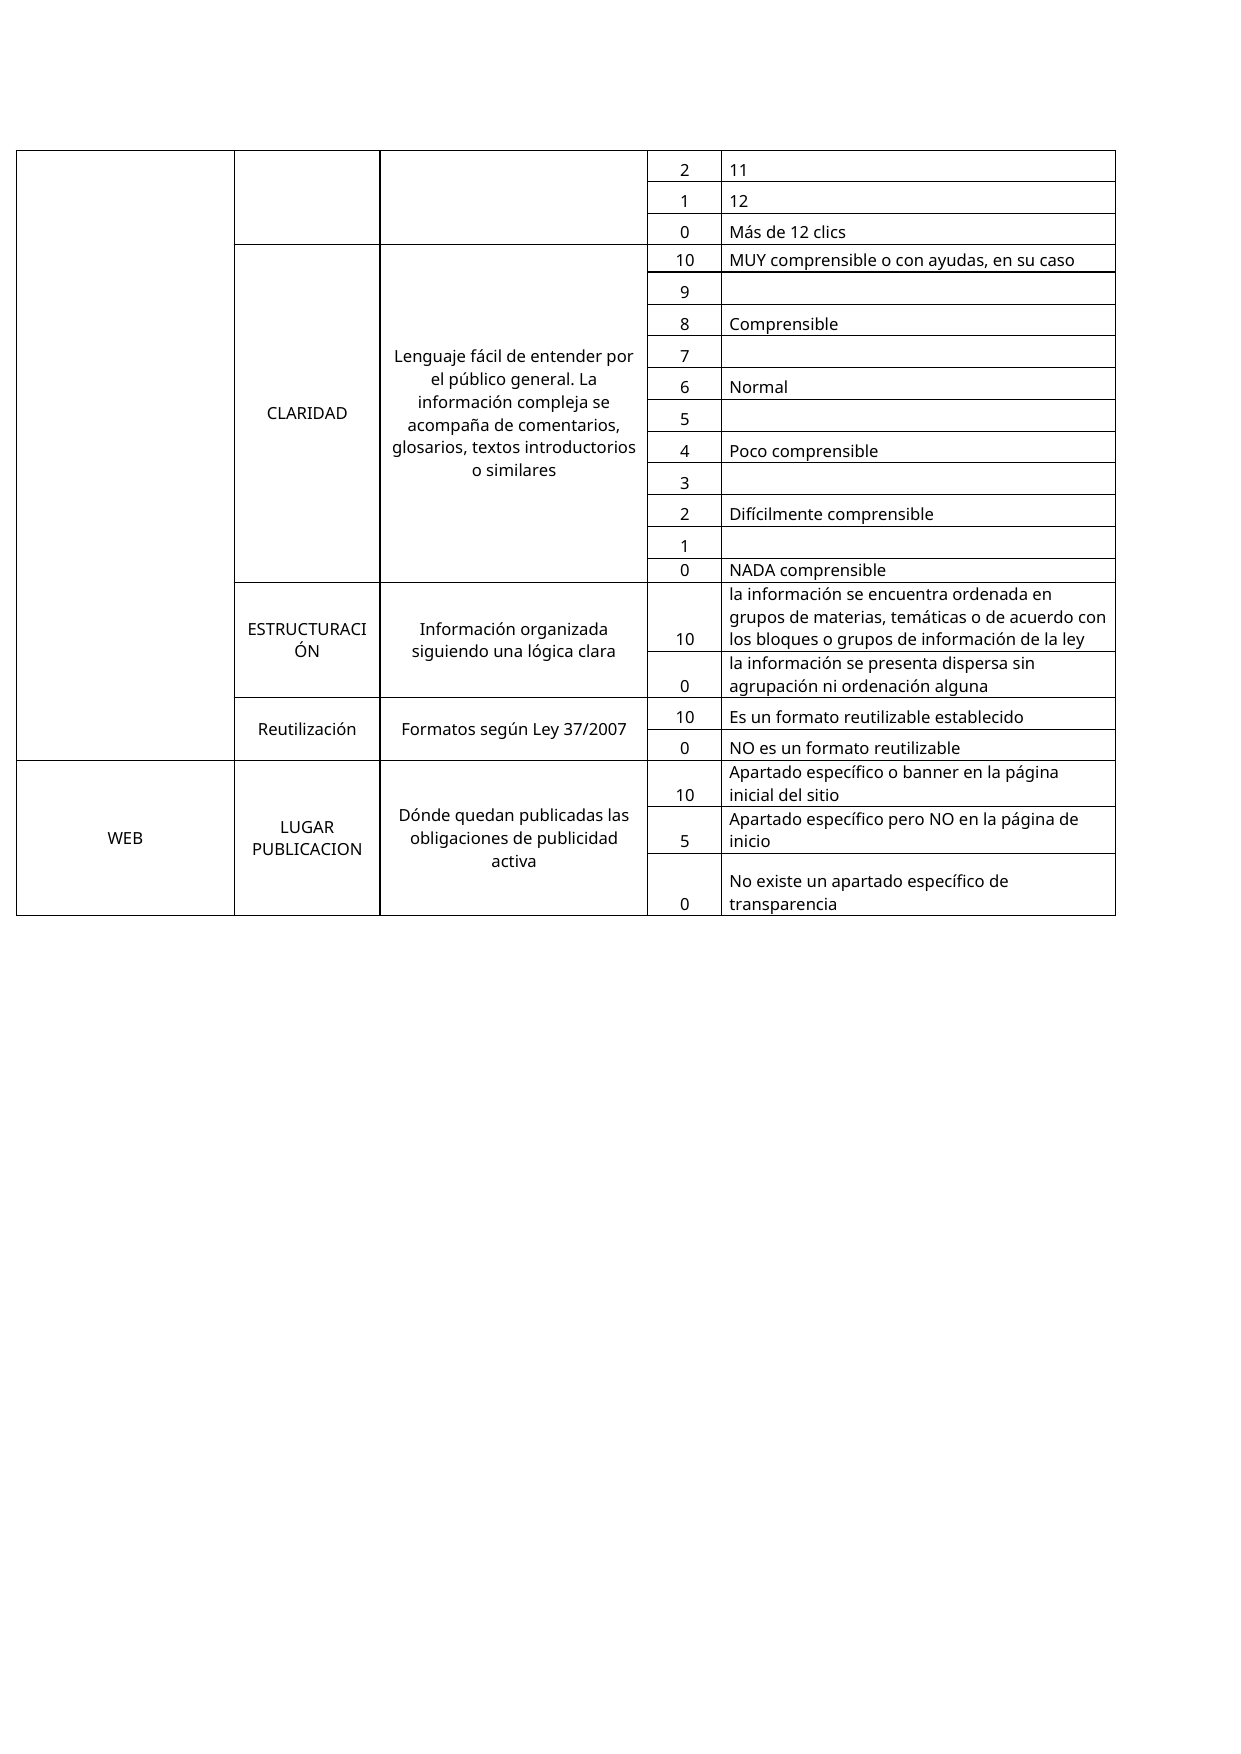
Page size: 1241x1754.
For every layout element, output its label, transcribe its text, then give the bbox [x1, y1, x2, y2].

table_cell Apartado específico pero NO en la página de inicio [722, 807, 1115, 853]
table_cell Reutilización [235, 698, 379, 760]
table_cell WEB [17, 761, 234, 915]
table_cell [722, 527, 1115, 558]
table_cell Comprensible [722, 305, 1115, 335]
table_cell 10 [648, 245, 721, 271]
table_cell 3 [648, 463, 721, 494]
table_cell Dónde quedan publicadas las obligaciones de publicidad activa [381, 761, 647, 915]
table_cell [722, 336, 1115, 367]
table_cell la información se encuentra ordenada en grupos de materias, temáticas o de acuerdo con los bloques o grupos de información de la ley [722, 583, 1115, 651]
table_cell la información se presenta dispersa sin agrupación ni ordenación alguna [722, 652, 1115, 697]
table_cell Más de 12 clics [722, 214, 1115, 244]
table_cell 4 [648, 432, 721, 462]
table_cell 12 [722, 182, 1115, 212]
table_cell [722, 273, 1115, 304]
table_cell [722, 463, 1115, 494]
table_cell 0 [648, 730, 721, 760]
table_cell ESTRUCTURACIÓN [235, 583, 379, 697]
table_cell Apartado específico o banner en la página inicial del sitio [722, 761, 1115, 806]
table_cell 5 [648, 400, 721, 431]
table_cell 0 [648, 652, 721, 697]
table_cell 10 [648, 583, 721, 651]
table_cell 1 [648, 527, 721, 558]
table_cell 2 [648, 495, 721, 526]
table_cell 0 [648, 854, 721, 915]
table_cell [722, 400, 1115, 431]
table_cell 0 [648, 214, 721, 244]
table_cell Formatos según Ley 37/2007 [381, 698, 647, 760]
table_cell 5 [648, 807, 721, 853]
table_cell MUY comprensible o con ayudas, en su caso [722, 245, 1115, 271]
table_cell Difícilmente comprensible [722, 495, 1115, 526]
table_cell Lenguaje fácil de entender por el público general. La información compleja se acompaña de comentarios, glosarios, textos introductorios o similares [381, 245, 647, 582]
table_cell No existe un apartado específico de transparencia [722, 854, 1115, 915]
table_cell Poco comprensible [722, 432, 1115, 462]
table_cell Es un formato reutilizable establecido [722, 698, 1115, 728]
table_cell LUGAR PUBLICACION [235, 761, 379, 915]
table_cell 7 [648, 336, 721, 367]
table_cell 10 [648, 698, 721, 728]
table_cell 9 [648, 273, 721, 304]
table_cell Normal [722, 368, 1115, 398]
table_cell NO es un formato reutilizable [722, 730, 1115, 760]
table_cell NADA comprensible [722, 559, 1115, 582]
table_cell 2 [648, 151, 721, 181]
table_cell 8 [648, 305, 721, 335]
table_cell 11 [722, 151, 1115, 181]
table_cell 1 [648, 182, 721, 212]
table_cell 6 [648, 368, 721, 398]
table_cell CLARIDAD [235, 245, 379, 582]
table_cell 10 [648, 761, 721, 806]
table_cell 0 [648, 559, 721, 582]
table_cell Información organizada siguiendo una lógica clara [381, 583, 647, 697]
